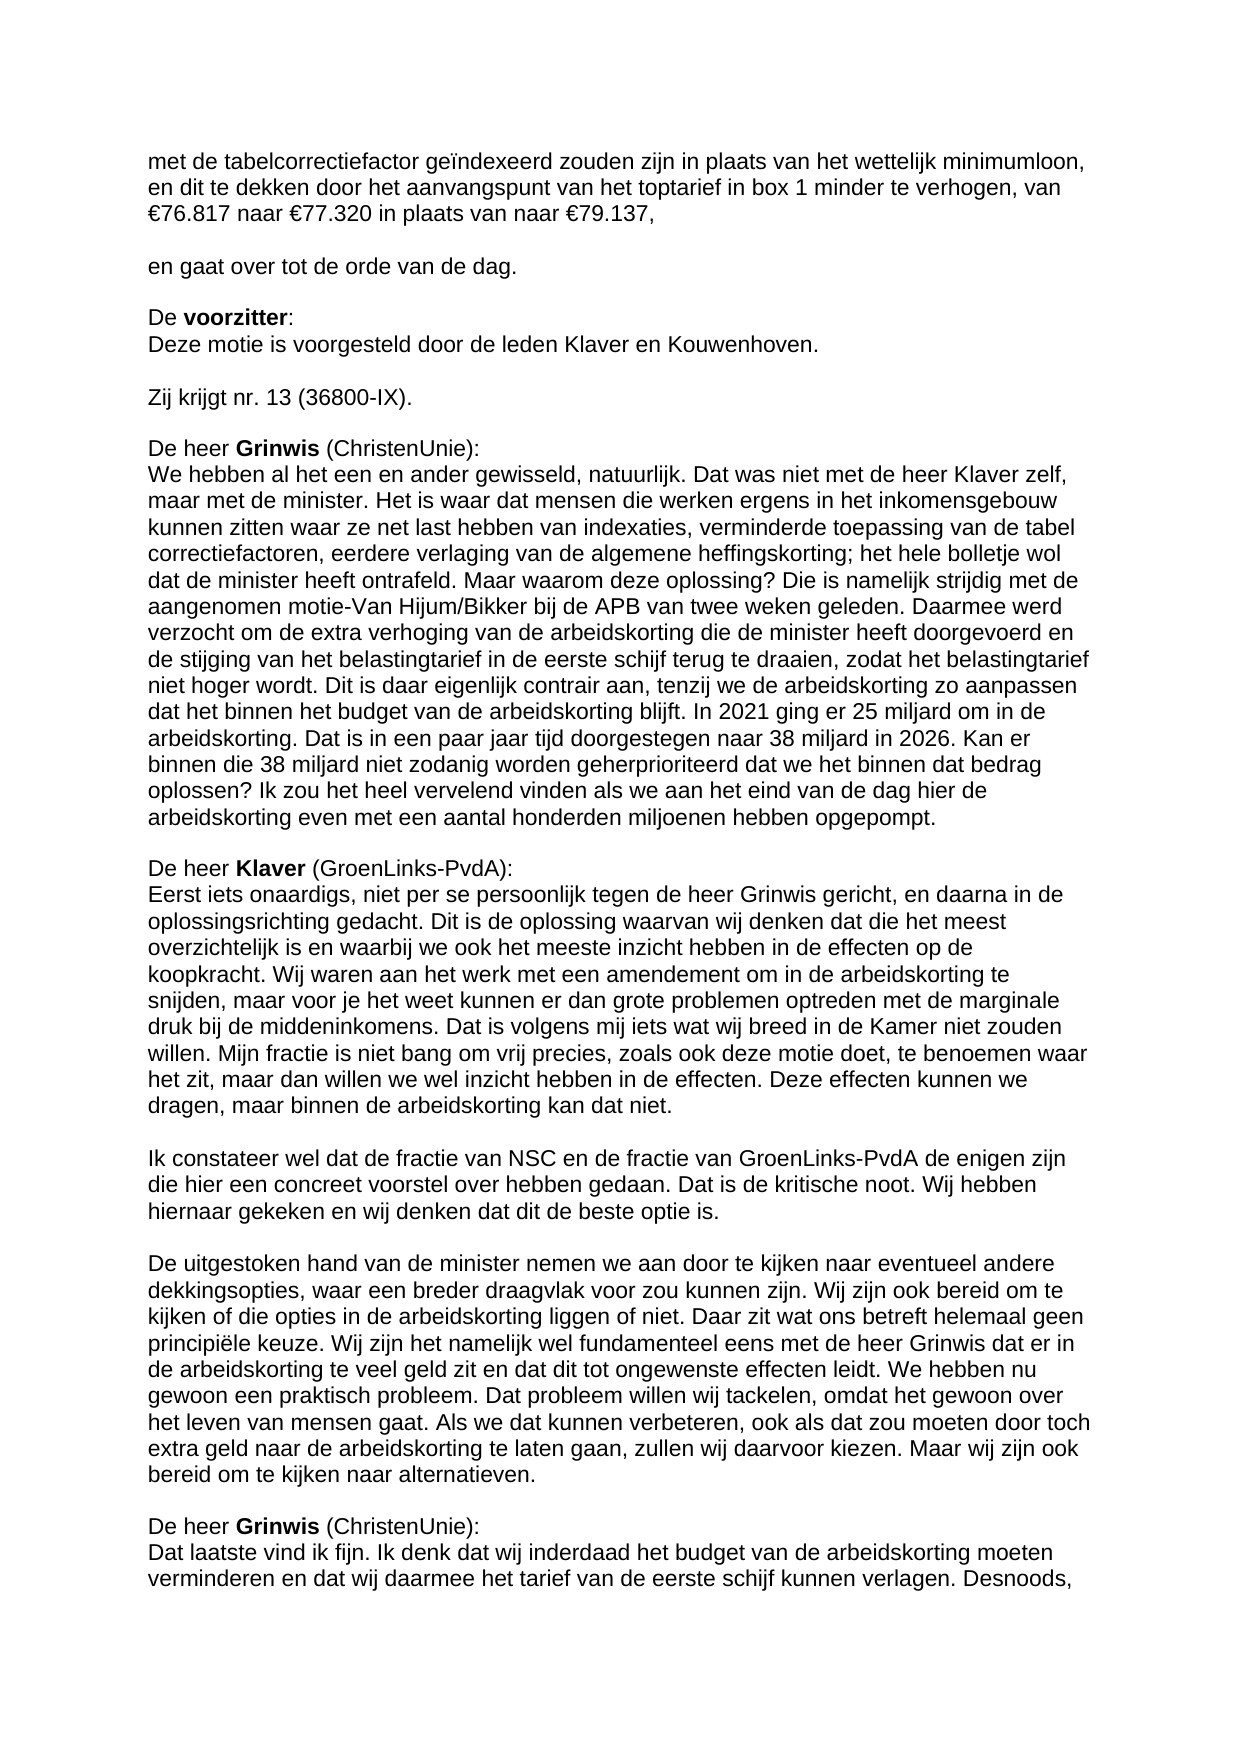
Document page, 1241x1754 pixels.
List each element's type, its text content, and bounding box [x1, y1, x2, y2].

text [148, 148, 1093, 279]
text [148, 1513, 1093, 1592]
text De heer Grinwis (ChristenUnie): We hebben al het een en ander gewisseld, natuurlijk. Dat was niet met de heer Klaver zelf, maar met de minister. Het is waar dat mensen die werken ergens in het inkomensgebouw kunnen zitten waar ze net last hebben van indexaties, verminderde toepassing van de tabel correctiefactoren, eerdere verlaging van de algemene heffingskorting; het hele bolletje wol dat de minister heeft ontrafeld. Maar waarom deze oplossing? Die is namelijk strijdig met de aangenomen motie-Van Hijum/Bikker bij de APB van twee weken geleden. Daarmee werd verzocht om de extra verhoging van de arbeidskorting die de minister heeft doorgevoerd en de stijging van het belastingtarief in de eerste schijf terug te draaien, zodat het belastingtarief niet hoger wordt. Dit is daar eigenlijk contrair aan, tenzij we de arbeidskorting zo aanpassen dat het binnen het budget van de arbeidskorting blijft. In 2021 ging er 25 miljard om in de arbeidskorting. Dat is in een paar jaar tijd doorgestegen naar 38 miljard in 2026. Kan er binnen die 38 miljard niet zodanig worden geherprioriteerd dat we het binnen dat bedrag oplossen? Ik zou het heel vervelend vinden als we aan het eind van de dag hier de arbeidskorting even met een aantal honderden miljoenen hebben opgepompt. [148, 435, 1093, 830]
text De heer Klaver (GroenLinks-PvdA): Eerst iets onaardigs, niet per se persoonlijk tegen de heer Grinwis gericht, en daarna in de oplossingsrichting gedacht. Dit is de oplossing waarvan wij denken dat die het meest overzichtelijk is en waarbij we ook het meeste inzicht hebben in de effecten op de koopkracht. Wij waren aan het werk met een amendement om in de arbeidskorting te snijden, maar voor je het weet kunnen er dan grote problemen optreden met de marginale druk bij de middeninkomens. Dat is volgens mij iets wat wij breed in de Kamer niet zouden willen. Mijn fractie is niet bang om vrij precies, zoals ook deze motie doet, te benoemen waar het zit, maar dan willen we wel inzicht hebben in de effecten. Deze effecten kunnen we dragen, maar binnen de arbeidskorting kan dat niet. Ik constateer wel dat de fractie van NSC en de fractie van GroenLinks-PvdA de enigen zijn die hier een concreet voorstel over hebben gedaan. Dat is de kritische noot. Wij hebben hiernaar gekeken en wij denken dat dit de beste optie is. De uitgestoken hand van de minister nemen we aan door te kijken naar eventueel andere dekkingsopties, waar een breder draagvlak voor zou kunnen zijn. Wij zijn ook bereid om te kijken of die opties in de arbeidskorting liggen of niet. Daar zit wat ons betreft helemaal geen principiële keuze. Wij zijn het namelijk wel fundamenteel eens met de heer Grinwis dat er in de arbeidskorting te veel geld zit en dat dit tot ongewenste effecten leidt. We hebben nu gewoon een praktisch probleem. Dat probleem willen wij tackelen, omdat het gewoon over het leven van mensen gaat. Als we dat kunnen verbeteren, ook als dat zou moeten door toch extra geld naar de arbeidskorting te laten gaan, zullen wij daarvoor kiezen. Maar wij zijn ook bereid om te kijken naar alternatieven. [148, 855, 1093, 1488]
text De voorzitter: Deze motie is voorgesteld door de leden Klaver en Kouwenhoven. Zij krijgt nr. 13 (36800-IX). [148, 304, 1093, 410]
